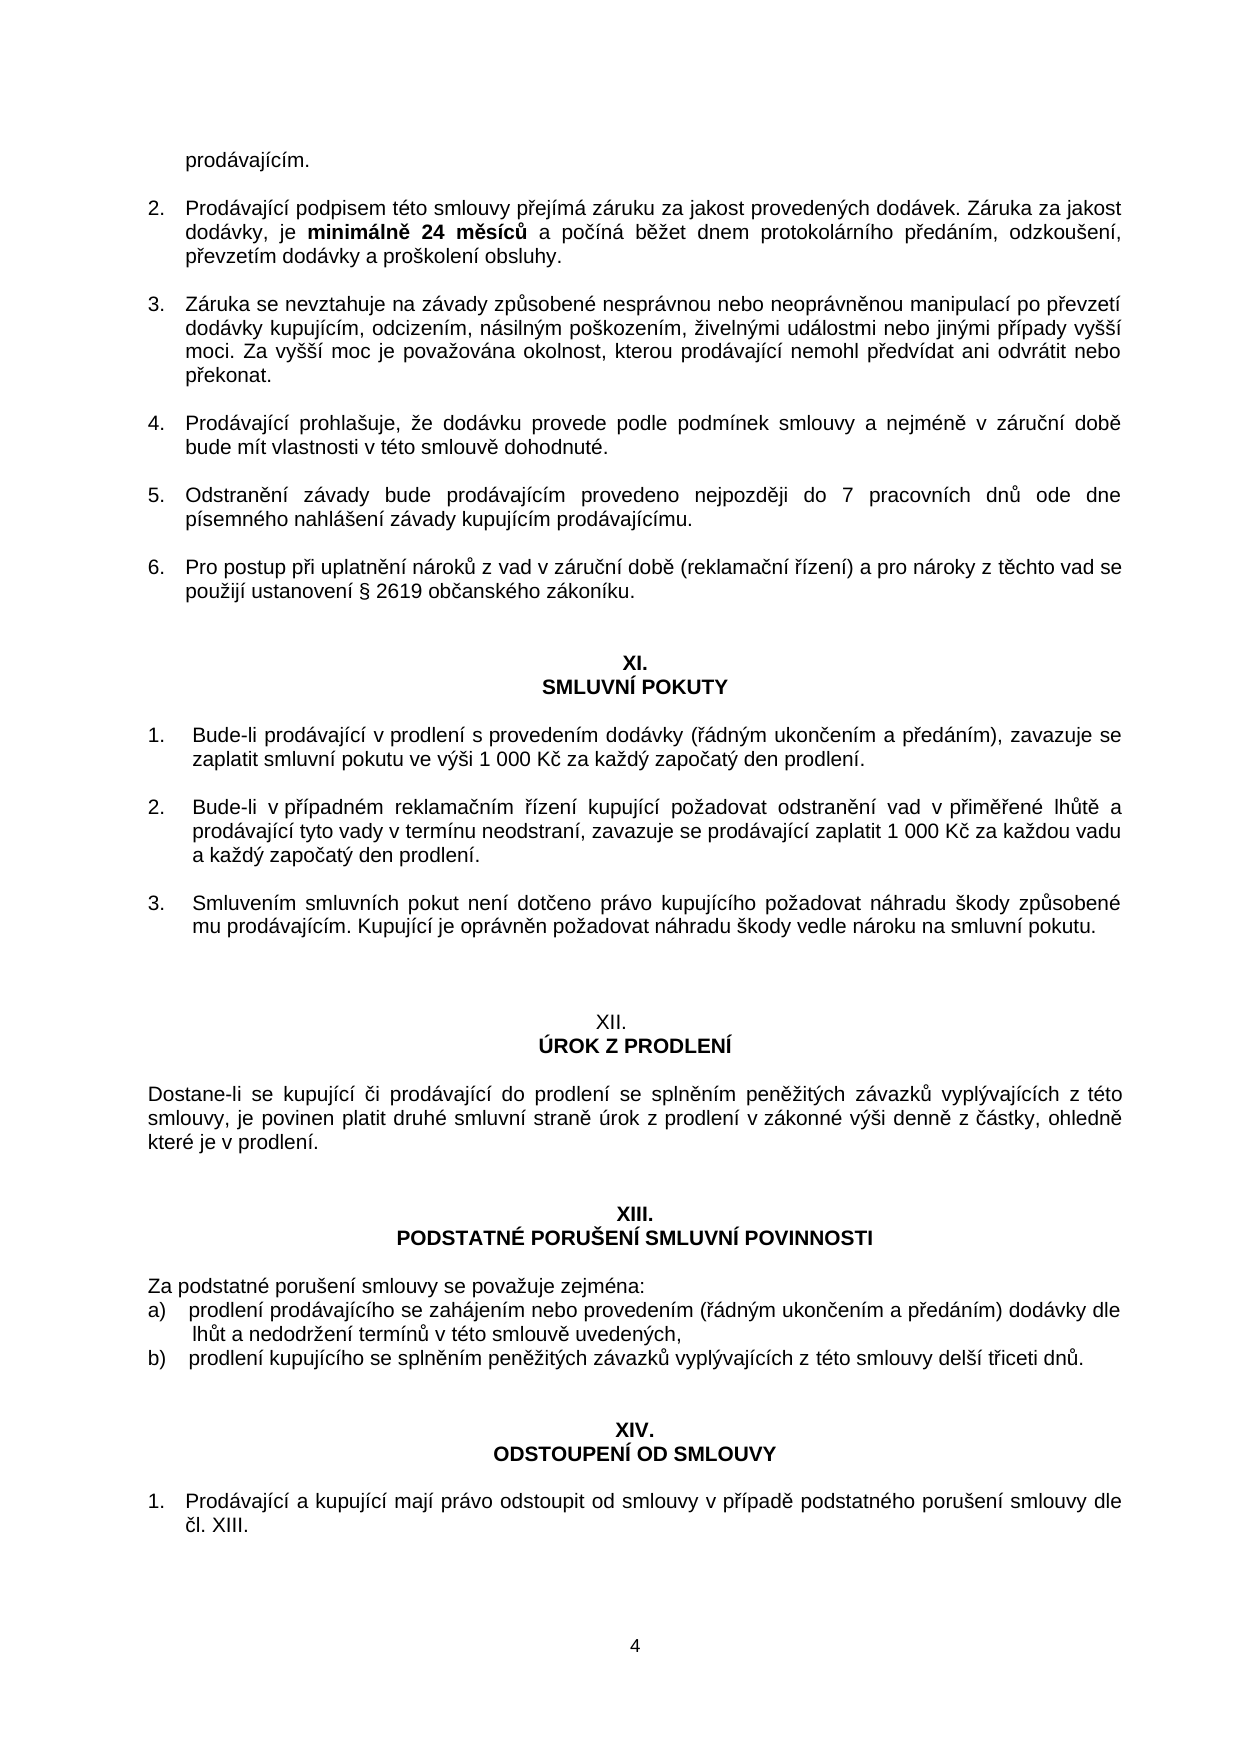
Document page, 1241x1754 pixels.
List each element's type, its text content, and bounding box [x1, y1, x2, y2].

text XII. [192, 1010, 1122, 1034]
list Smluvením smluvních pokut není dotčeno právo kupujícího požadovat náhradu škody způsobené mu prodávajícím. Kupující je oprávněn požadovat náhradu škody vedle nároku na smluvní pokutu. [148, 890, 1122, 938]
subtitle SMLUVNÍ POKUTY [148, 675, 1122, 699]
list Prodávající a kupující mají právo odstoupit od smlouvy v případě podstatného porušení smlouvy dle čl. XIII. [148, 1489, 1122, 1537]
list prodlení prodávajícího se zahájením nebo provedením (řádným ukončením a předáním) dodávky dle lhůt a nedodržení termínů v této smlouvě uvedených, [148, 1298, 1122, 1346]
list Záruka se nevztahuje na závady způsobené nesprávnou nebo neoprávněnou manipulací po převzetí dodávky kupujícím, odcizením, násilným poškozením, živelnými událostmi nebo jinými případy vyšší moci. Za vyšší moc je považována okolnost, kterou prodávající nemohl předvídat ani odvrátit nebo překonat. [148, 291, 1122, 387]
list Prodávající prohlašuje, že dodávku provede podle podmínek smlouvy a nejméně v záruční době bude mít vlastnosti v této smlouvě dohodnuté. [148, 411, 1122, 459]
subtitle XIII. [148, 1202, 1122, 1226]
subtitle ÚROK Z PRODLENÍ [148, 1034, 1122, 1058]
subtitle XIV. [148, 1417, 1122, 1441]
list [148, 148, 1122, 172]
text Za podstatné porušení smlouvy se považuje zejména: [148, 1274, 1122, 1298]
list Bude-li v případném reklamačním řízení kupující požadovat odstranění vad v přiměřené lhůtě a prodávající tyto vady v termínu neodstraní, zavazuje se prodávající zaplatit 1 000 Kč za každou vadu a každý započatý den prodlení. [148, 794, 1122, 866]
list prodlení kupujícího se splněním peněžitých závazků vyplývajících z této smlouvy delší třiceti dnů. [148, 1346, 1122, 1369]
subtitle XI. [148, 651, 1122, 675]
list Pro postup při uplatnění nároků z vad v záruční době (reklamační řízení) a pro nároky z těchto vad se použijí ustanovení § 2619 občanského zákoníku. [148, 555, 1122, 603]
list Bude-li prodávající v prodlení s provedením dodávky (řádným ukončením a předáním), zavazuje se zaplatit smluvní pokutu ve výši 1 000 Kč za každý započatý den prodlení. [148, 723, 1122, 771]
text Dostane-li se kupující či prodávající do prodlení se splněním peněžitých závazků vyplývajících z této smlouvy, je povinen platit druhé smluvní straně úrok z prodlení v zákonné výši denně z částky, ohledně které je v prodlení. [148, 1082, 1122, 1154]
list Prodávající podpisem této smlouvy přejímá záruku za jakost provedených dodávek. Záruka za jakost dodávky, je minimálně 24 měsíců a počíná běžet dnem protokolárního předáním, odzkoušení, převzetím dodávky a proškolení obsluhy. [148, 196, 1122, 267]
list Odstranění závady bude prodávajícím provedeno nejpozději do 7 pracovních dnů ode dne písemného nahlášení závady kupujícím prodávajícímu. [148, 483, 1122, 531]
subtitle ODSTOUPENÍ OD SMLOUVY [148, 1441, 1122, 1465]
subtitle PODSTATNÉ PORUŠENÍ SMLUVNÍ POVINNOSTI [148, 1226, 1122, 1250]
